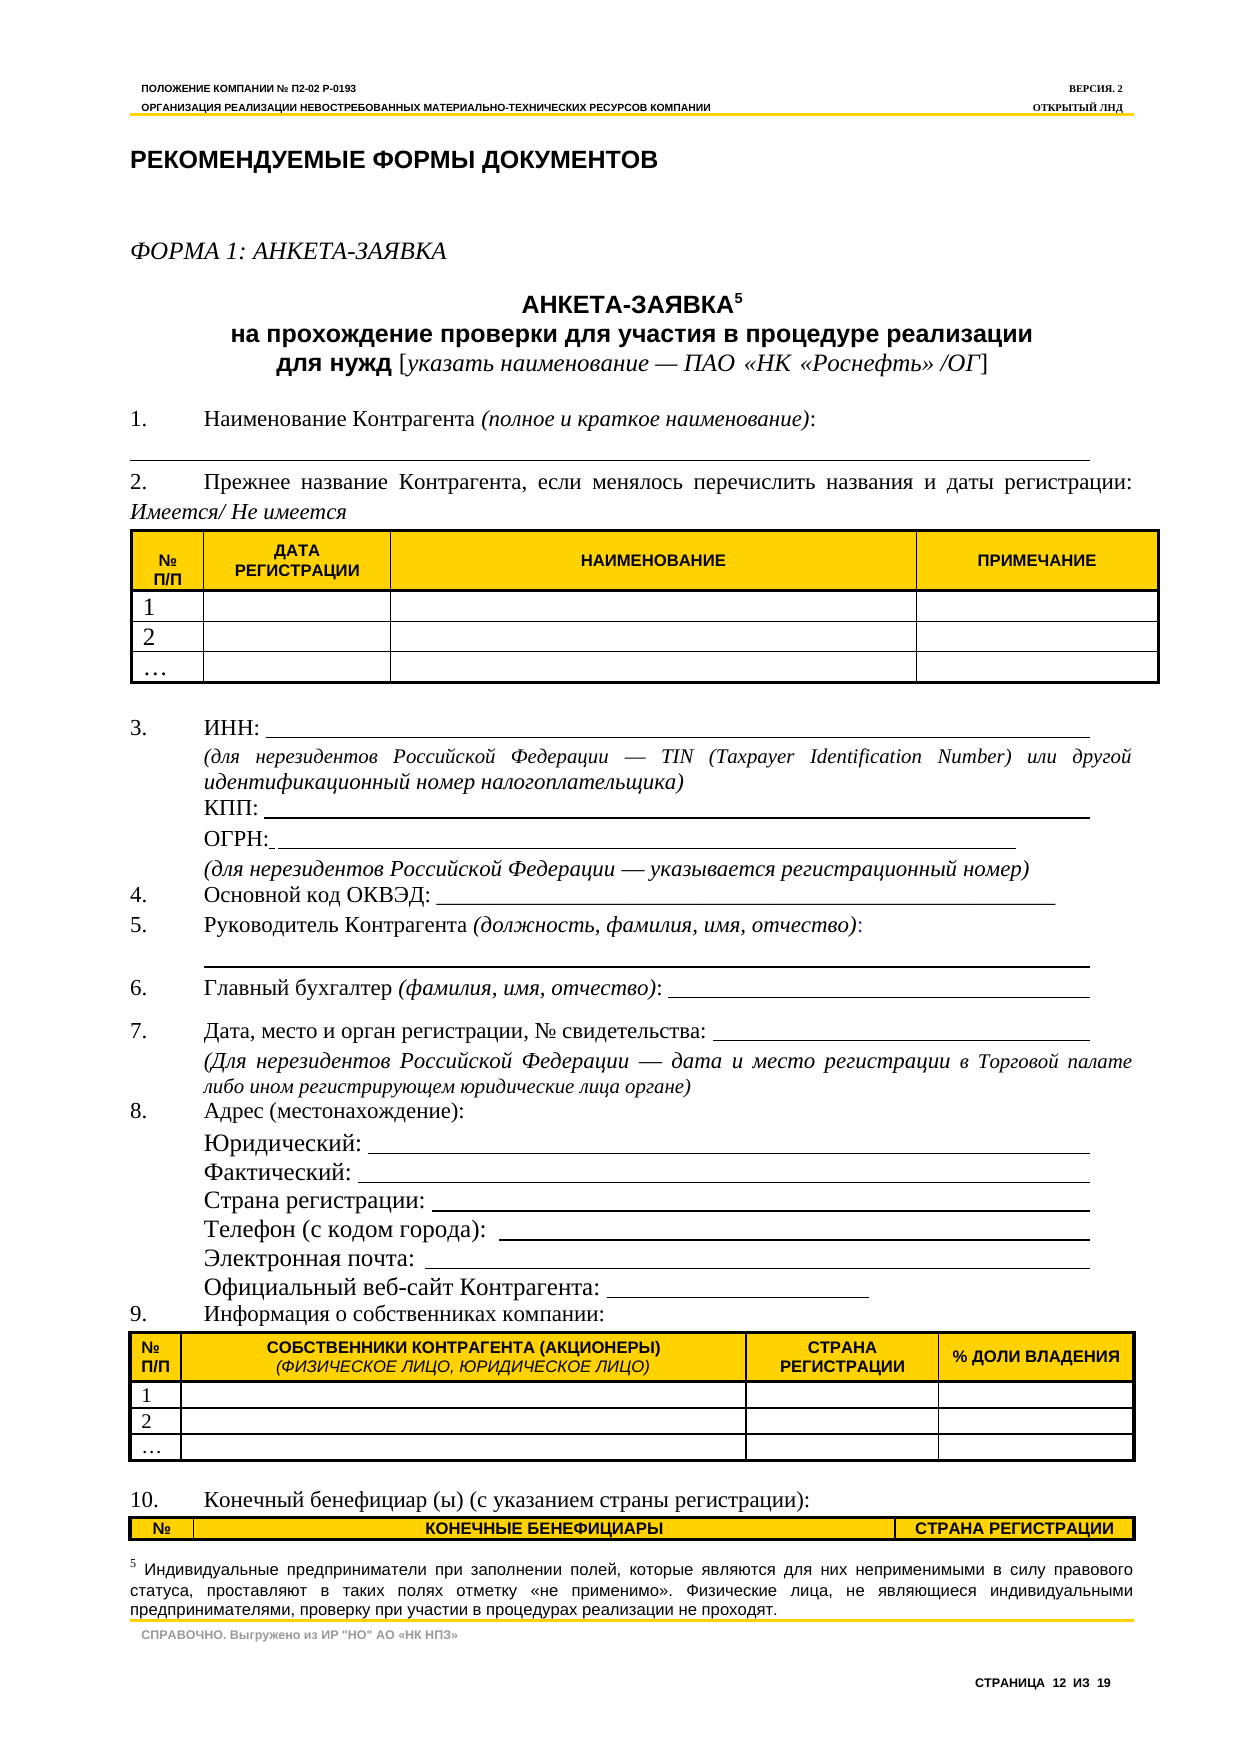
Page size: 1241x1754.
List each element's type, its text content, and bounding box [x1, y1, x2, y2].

list Главный бухгалтер (фамилия, имя, отчество): [130, 974, 1134, 1001]
text Официальный веб-сайт Контрагента: [204, 1272, 1134, 1300]
text для нужд [указать наименование — ПАО «НК «Роснефть» /ОГ] [130, 348, 1134, 376]
text на прохождение проверки для участия в процедуре реализации [130, 319, 1134, 348]
table_cell … [133, 652, 203, 681]
table_header № п/п [133, 532, 203, 589]
text РЕКОМЕНДУЕМЫЕ ФОРМЫ ДОКУМЕНТОВ [130, 145, 1134, 174]
table_cell [747, 1435, 938, 1458]
text АНКЕТА-ЗАЯВКА [130, 290, 1134, 319]
table_header № п/п [132, 1519, 193, 1538]
list Дата, место и орган регистрации, № свидетельства: [130, 1017, 1134, 1043]
table_cell [747, 1383, 938, 1407]
table_cell [391, 622, 916, 651]
text Юридический: [204, 1128, 1134, 1157]
table_header № п/п [132, 1334, 180, 1380]
list Конечный бенефициар (ы) (с указанием страны регистрации): [130, 1486, 1134, 1512]
table_header Наименование [391, 532, 916, 589]
table_cell [939, 1435, 1132, 1458]
list ИНН: [130, 714, 1134, 740]
table_cell [204, 652, 390, 681]
list Прежнее название Контрагента, если менялось перечислить названия и даты регистрации: Имеется/ Не имеется [130, 468, 1134, 524]
list Наименование Контрагента (полное и краткое наименование): [130, 405, 1134, 432]
text Телефон (с кодом города): [204, 1214, 1134, 1243]
table_header % доли владения [939, 1334, 1132, 1380]
table_cell [939, 1409, 1132, 1433]
table_cell [917, 652, 1157, 681]
table_cell [204, 622, 390, 651]
table_cell [917, 622, 1157, 651]
table_cell [939, 1383, 1132, 1407]
table_cell [182, 1409, 745, 1433]
table_cell [182, 1435, 745, 1458]
table_cell 2 [132, 1409, 180, 1433]
table_cell … [132, 1435, 180, 1458]
table_header Страна регистрации [747, 1334, 938, 1380]
text Электронная почта: [204, 1243, 1134, 1272]
text Фактический: [204, 1157, 1134, 1185]
text ОГРН: [204, 825, 1134, 851]
list Руководитель Контрагента (должность, фамилия, имя, отчество): [130, 911, 1134, 938]
text КПП: [204, 794, 1134, 821]
table_cell [391, 652, 916, 681]
table_cell [917, 592, 1157, 621]
list Основной код ОКВЭД: ______________________________________________________ [130, 881, 1134, 908]
table_header Примечание [917, 532, 1157, 589]
text Страна регистрации: [204, 1185, 1134, 1214]
table_cell 1 [133, 592, 203, 621]
table_cell [391, 592, 916, 621]
table_cell [747, 1409, 938, 1433]
text (для нерезидентов Российской Федерации — TIN (Taxpayer Identification Number) или другой идентификационный номер налогоплательщика) [204, 744, 1134, 794]
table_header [194, 1519, 894, 1538]
table_cell [204, 592, 390, 621]
subtitle Форма 1: Анкета-заявка [130, 236, 1134, 265]
table_cell 2 [133, 622, 203, 651]
list Адрес (местонахождение): [130, 1098, 1134, 1124]
table_header Собственники Контрагента (акционеры) (физическое лицо, юридическое лицо) [182, 1334, 745, 1380]
text (для нерезидентов Российской Федерации — указывается регистрационный номер) [204, 855, 1134, 881]
table_header Страна регистрации [896, 1519, 1132, 1538]
table_cell 1 [132, 1383, 180, 1407]
list Информация о собственниках компании: [130, 1300, 1134, 1327]
text (Для нерезидентов Российской Федерации — дата и место регистрации в Торговой палате либо ином регистрирующем юридические лица органе) [204, 1047, 1134, 1098]
table_header Дата регистрации [204, 532, 390, 589]
table_cell [182, 1383, 745, 1407]
